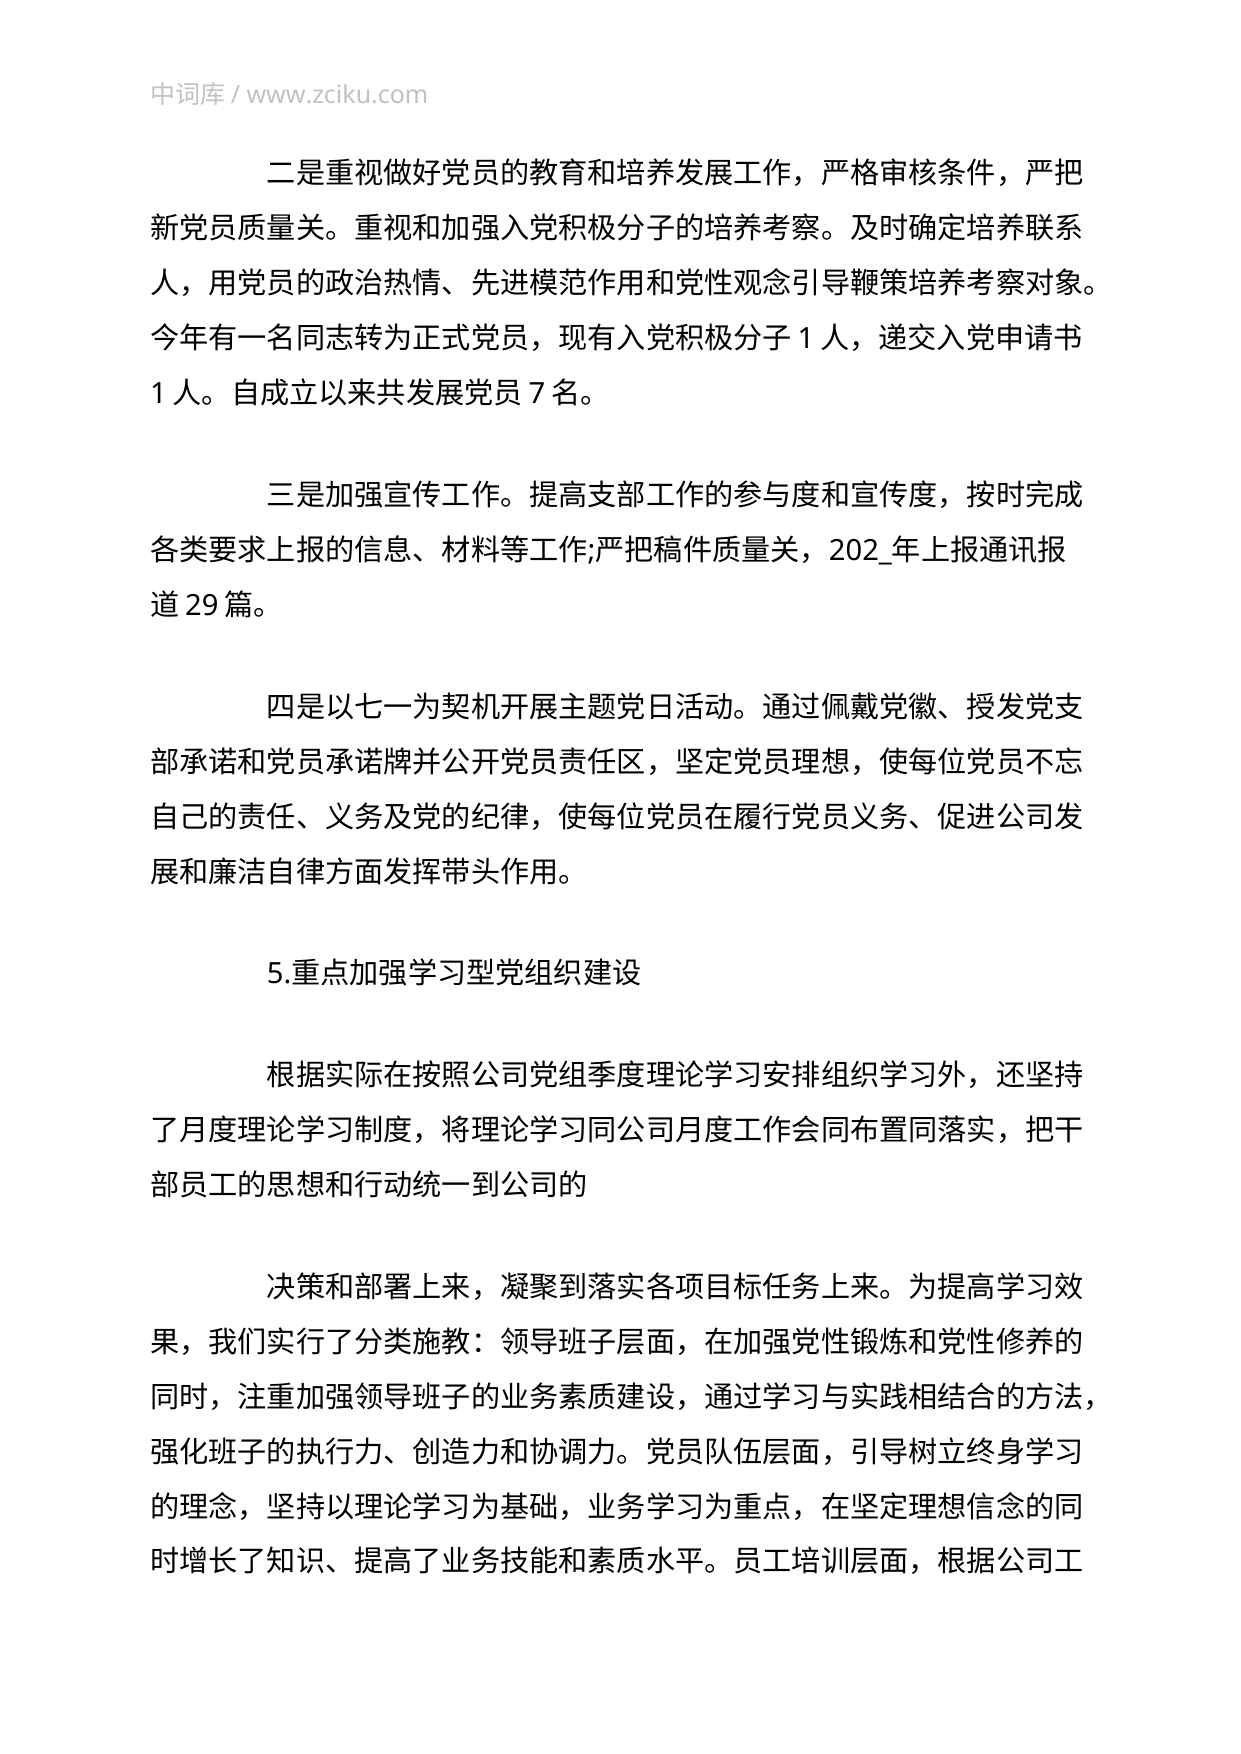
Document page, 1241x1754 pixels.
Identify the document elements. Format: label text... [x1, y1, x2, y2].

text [150, 1263, 1090, 1580]
text 5.重点加强学习型党组织建设 [150, 950, 1090, 992]
text 根据实际在按照公司党组季度理论学习安排组织学习外，还坚持了月度理论学习制度，将理论学习同公司月度工作会同布置同落实，把干部员工的思想和行动统一到公司的 [150, 1052, 1090, 1204]
text 三是加强宣传工作。提高支部工作的参与度和宣传度，按时完成各类要求上报的信息、材料等工作;严把稿件质量关，202_年上报通讯报道29篇。 [150, 472, 1090, 624]
text 四是以七一为契机开展主题党日活动。通过佩戴党徽、授发党支部承诺和党员承诺牌并公开党员责任区，坚定党员理想，使每位党员不忘自己的责任、义务及党的纪律，使每位党员在履行党员义务、促进公司发展和廉洁自律方面发挥带头作用。 [150, 683, 1090, 891]
text 二是重视做好党员的教育和培养发展工作，严格审核条件，严把新党员质量关。重视和加强入党积极分子的培养考察。及时确定培养联系人，用党员的政治热情、先进模范作用和党性观念引导鞭策培养考察对象。今年有一名同志转为正式党员，现有入党积极分子1人，递交入党申请书1人。自成立以来共发展党员7名。 [150, 150, 1090, 412]
